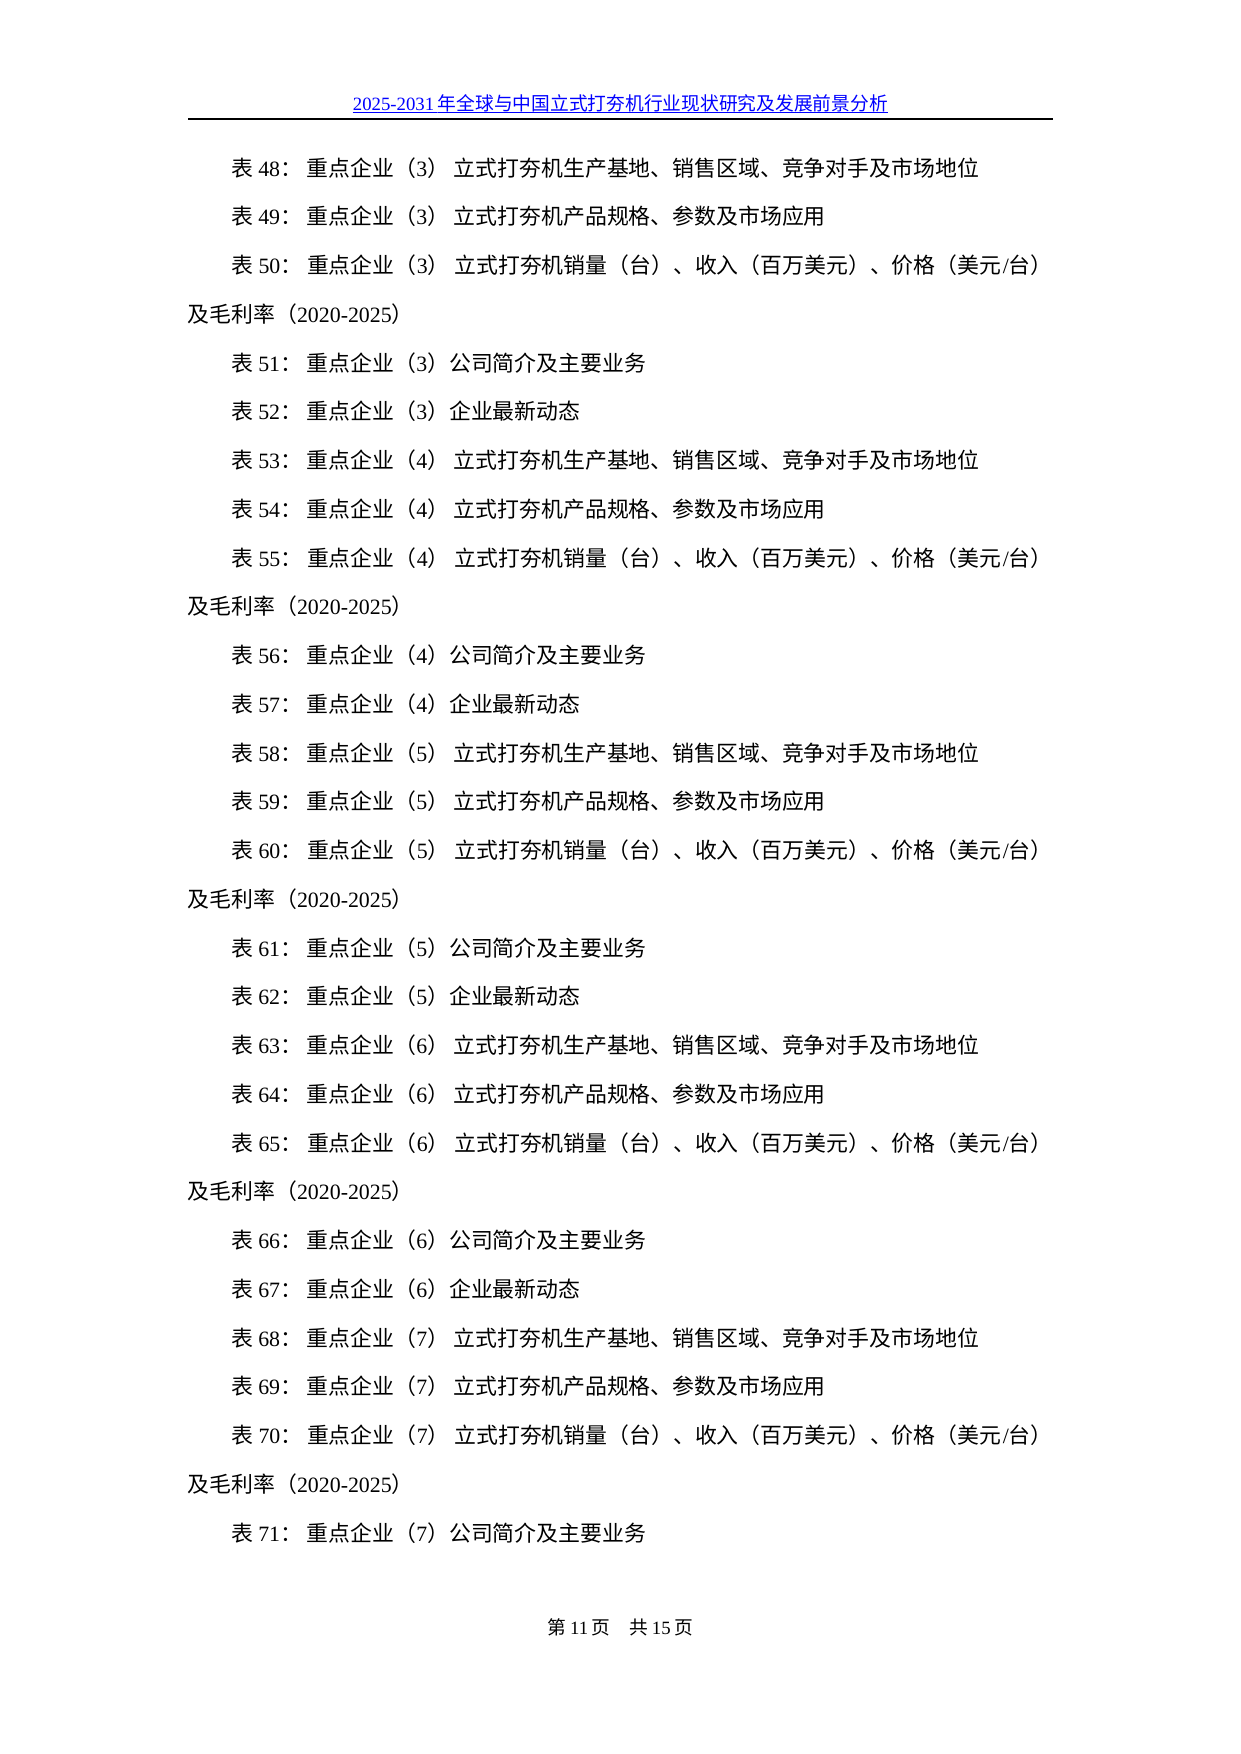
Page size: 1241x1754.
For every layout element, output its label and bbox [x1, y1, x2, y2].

text [187, 150, 1053, 1548]
